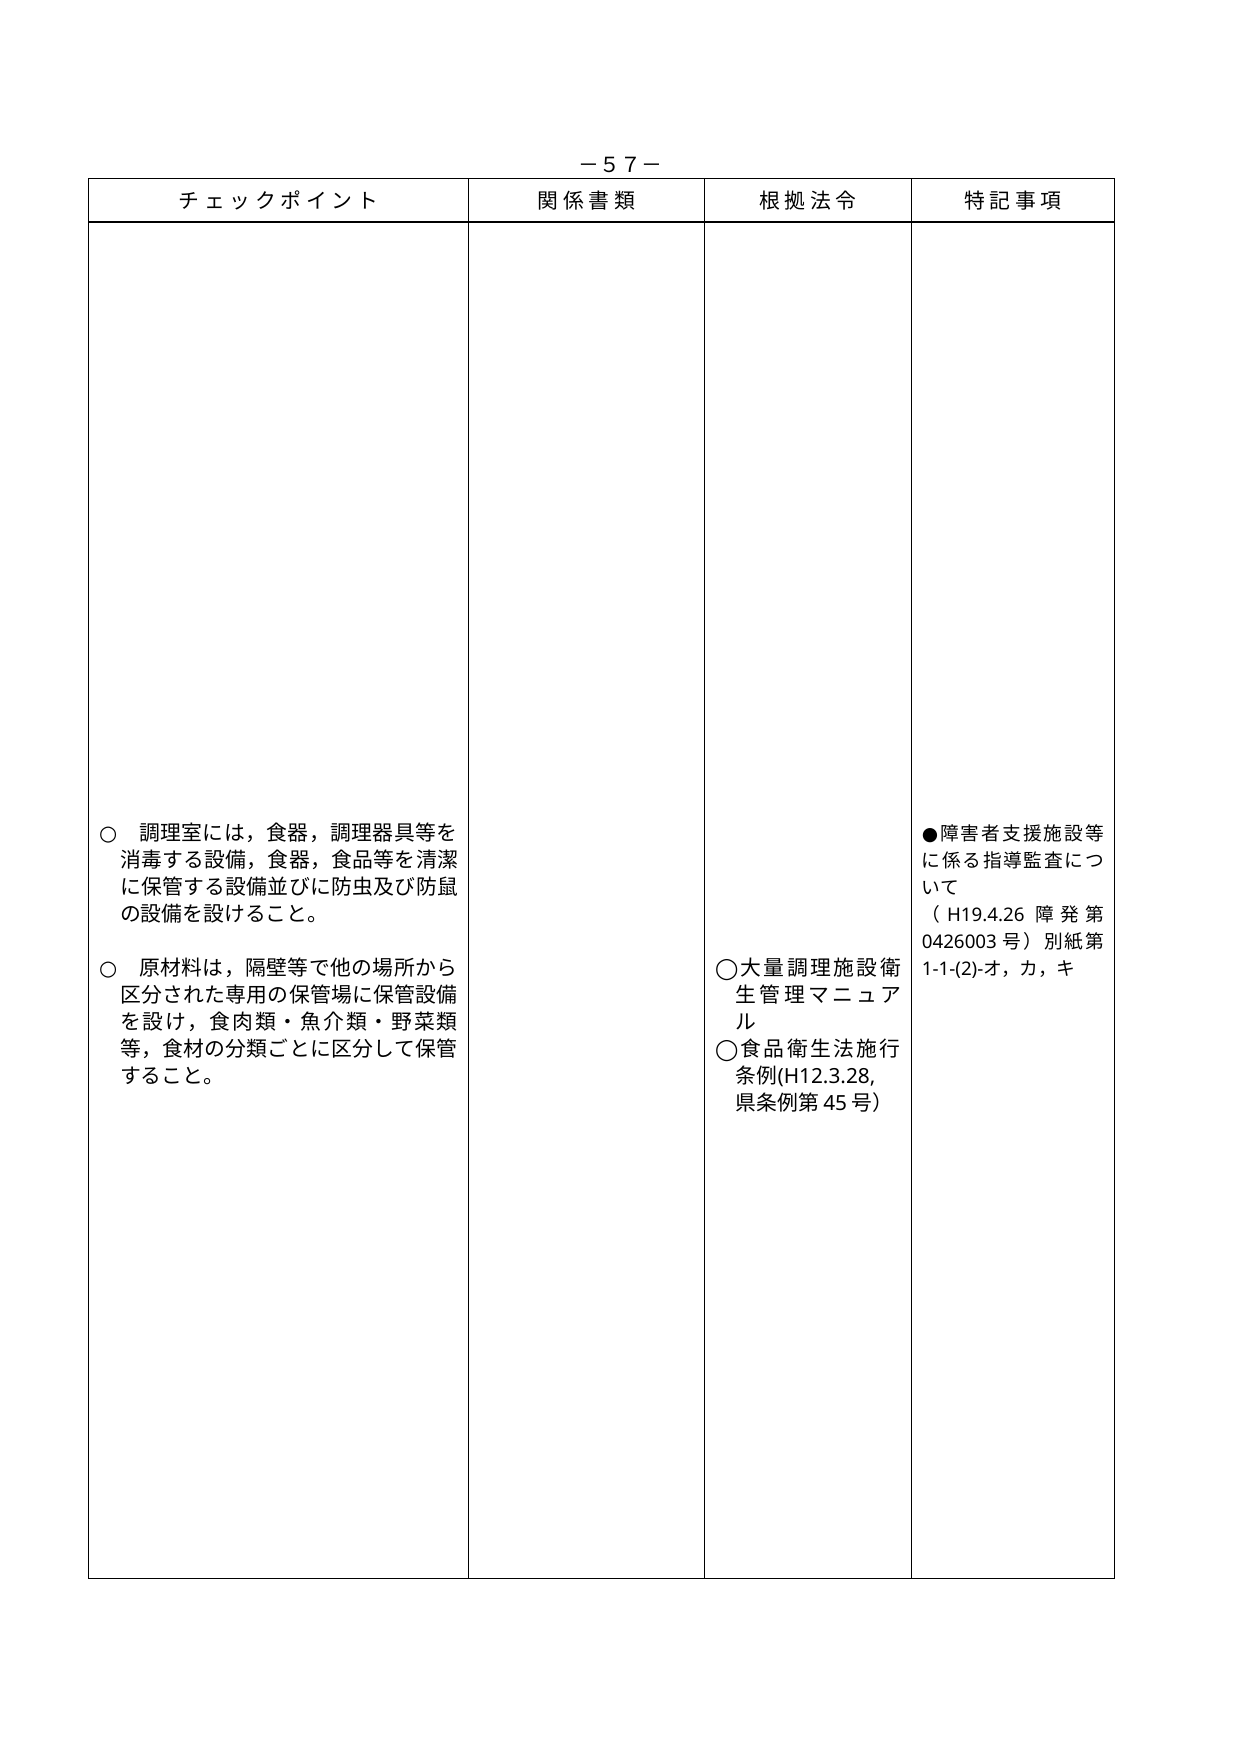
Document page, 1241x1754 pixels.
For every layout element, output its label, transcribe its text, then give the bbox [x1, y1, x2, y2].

table_cell ◯大量調理施設衛生管理マニュアル ◯食品衛生法施行条例(H12.3.28, 県条例第45号） [705, 223, 911, 1357]
table_header 関 係 書 類 [469, 179, 704, 221]
table_header チ ェ ッ ク ポ イ ン ト [89, 179, 468, 221]
table_header 特 記 事 項 [912, 179, 1114, 221]
table_cell ○ 調理室には，食器，調理器具等を消毒する設備，食器，食品等を清潔に保管する設備並びに防虫及び防鼠の設備を設けること。 ○ 原材料は，隔壁等で他の場所から区分された専用の保管場に保管設備を設け，食肉類・魚介類・野菜類等，食材の分類ごとに区分して保管すること。 [89, 223, 468, 1577]
table_cell [469, 223, 704, 1577]
table_cell ●障害者支援施設等に係る指導監査について （H19.4.26障発第0426003号）別紙第1-1-(2)-オ，カ，キ [912, 223, 1114, 1357]
text －５７－ [89, 148, 1152, 178]
table_cell [912, 1357, 1114, 1577]
table_header 根 拠 法 令 [705, 179, 911, 221]
table_cell [705, 1357, 911, 1577]
